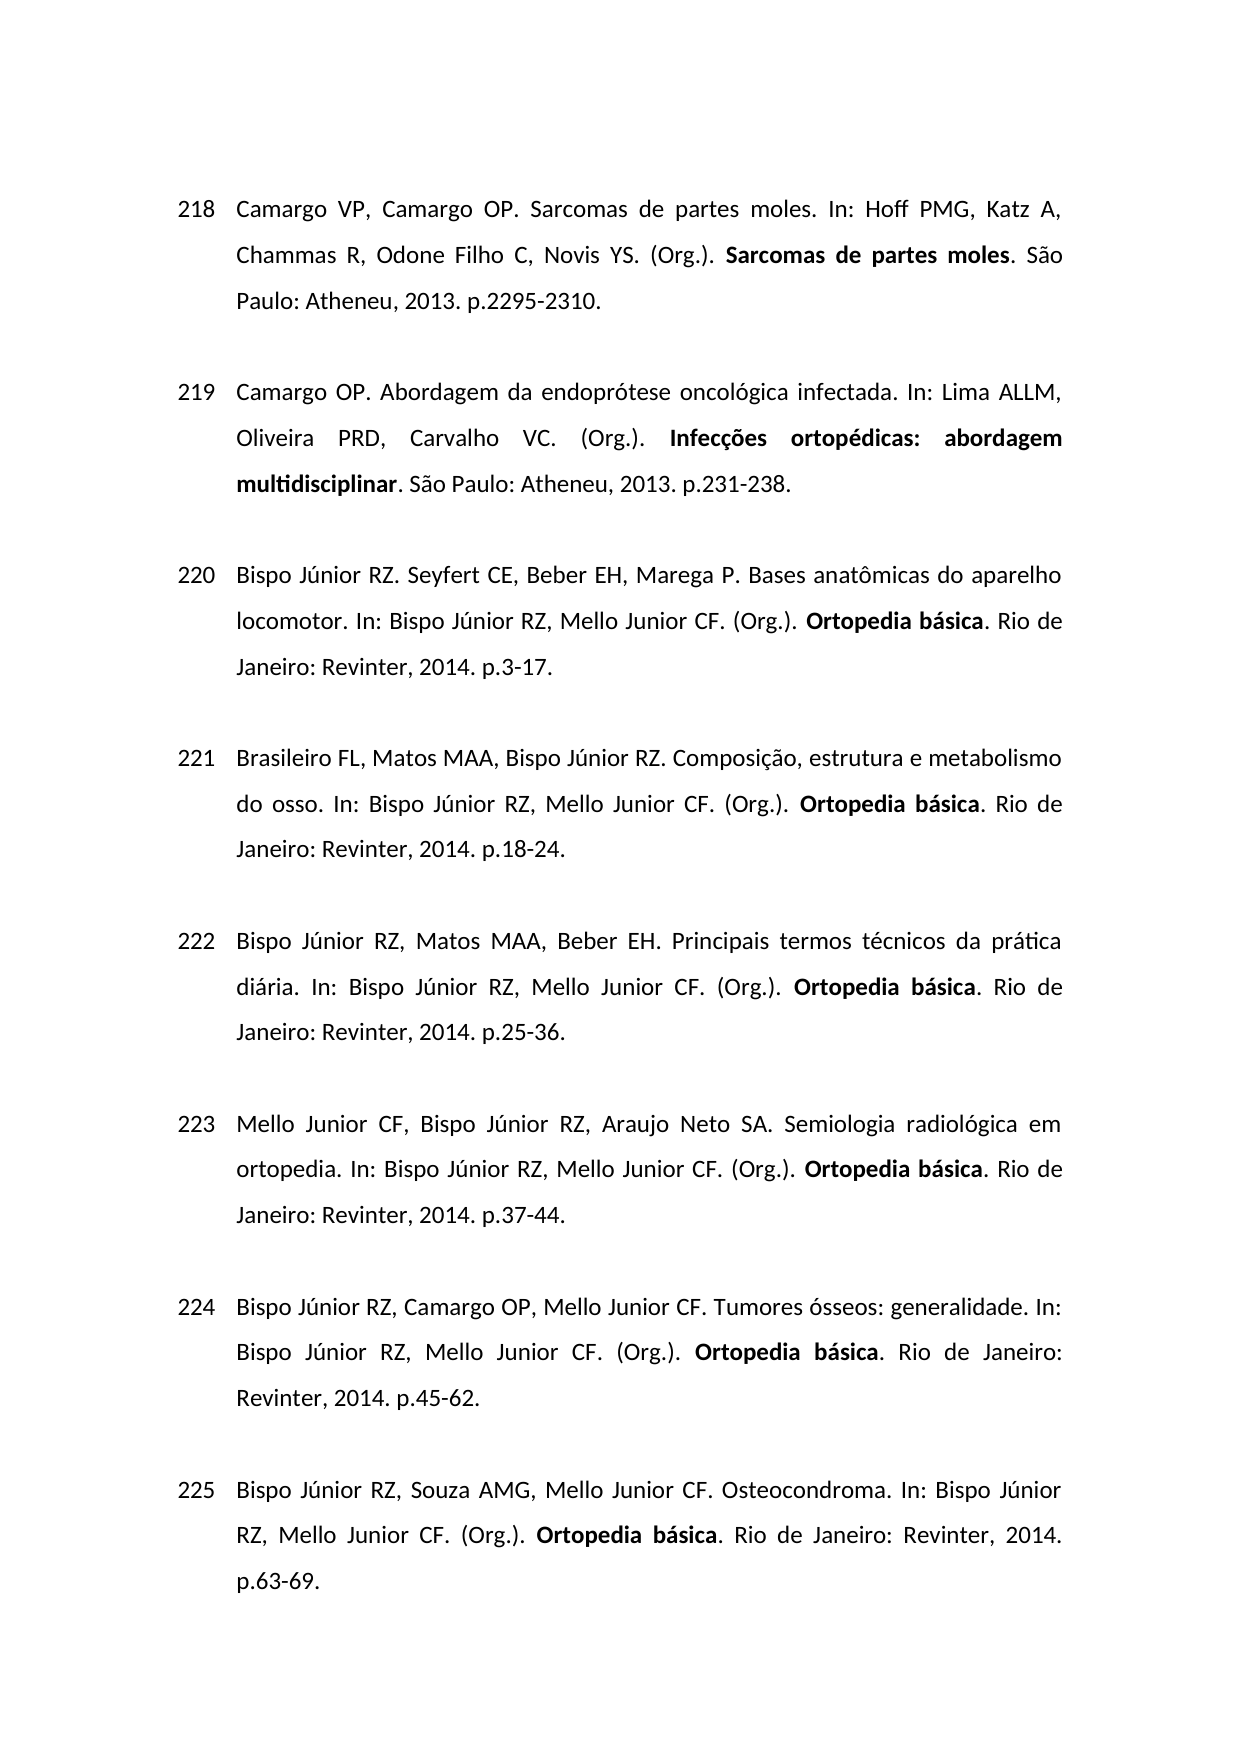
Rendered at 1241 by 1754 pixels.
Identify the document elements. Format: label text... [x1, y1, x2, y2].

list Bispo Júnior RZ, Matos MAA, Beber EH. Principais termos técnicos da prática diária. In: Bispo Júnior RZ, Mello Junior CF. (Org.). Ortopedia básica. Rio de Janeiro: Revinter, 2014. p.25-36. [177, 925, 1063, 1047]
list Bispo Júnior RZ, Souza AMG, Mello Junior CF. Osteocondroma. In: Bispo Júnior RZ, Mello Junior CF. (Org.). Ortopedia básica. Rio de Janeiro: Revinter, 2014. p.63-69. [177, 1474, 1063, 1596]
list Camargo VP, Camargo OP. Sarcomas de partes moles. In: Hoff PMG, Katz A, Chammas R, Odone Filho C, Novis YS. (Org.). Sarcomas de partes moles. São Paulo: Atheneu, 2013. p.2295-2310. [177, 193, 1063, 315]
list Camargo OP. Abordagem da endoprótese oncológica infectada. In: Lima ALLM, Oliveira PRD, Carvalho VC. (Org.). Infecções ortopédicas: abordagem multidisciplinar. São Paulo: Atheneu, 2013. p.231-238. [177, 376, 1063, 498]
list Bispo Júnior RZ, Camargo OP, Mello Junior CF. Tumores ósseos: generalidade. In: Bispo Júnior RZ, Mello Junior CF. (Org.). Ortopedia básica. Rio de Janeiro: Revinter, 2014. p.45-62. [177, 1291, 1063, 1413]
list Bispo Júnior RZ. Seyfert CE, Beber EH, Marega P. Bases anatômicas do aparelho locomotor. In: Bispo Júnior RZ, Mello Junior CF. (Org.). Ortopedia básica. Rio de Janeiro: Revinter, 2014. p.3-17. [177, 559, 1063, 681]
list Mello Junior CF, Bispo Júnior RZ, Araujo Neto SA. Semiologia radiológica em ortopedia. In: Bispo Júnior RZ, Mello Junior CF. (Org.). Ortopedia básica. Rio de Janeiro: Revinter, 2014. p.37-44. [177, 1108, 1063, 1230]
list Brasileiro FL, Matos MAA, Bispo Júnior RZ. Composição, estrutura e metabolismo do osso. In: Bispo Júnior RZ, Mello Junior CF. (Org.). Ortopedia básica. Rio de Janeiro: Revinter, 2014. p.18-24. [177, 742, 1063, 864]
